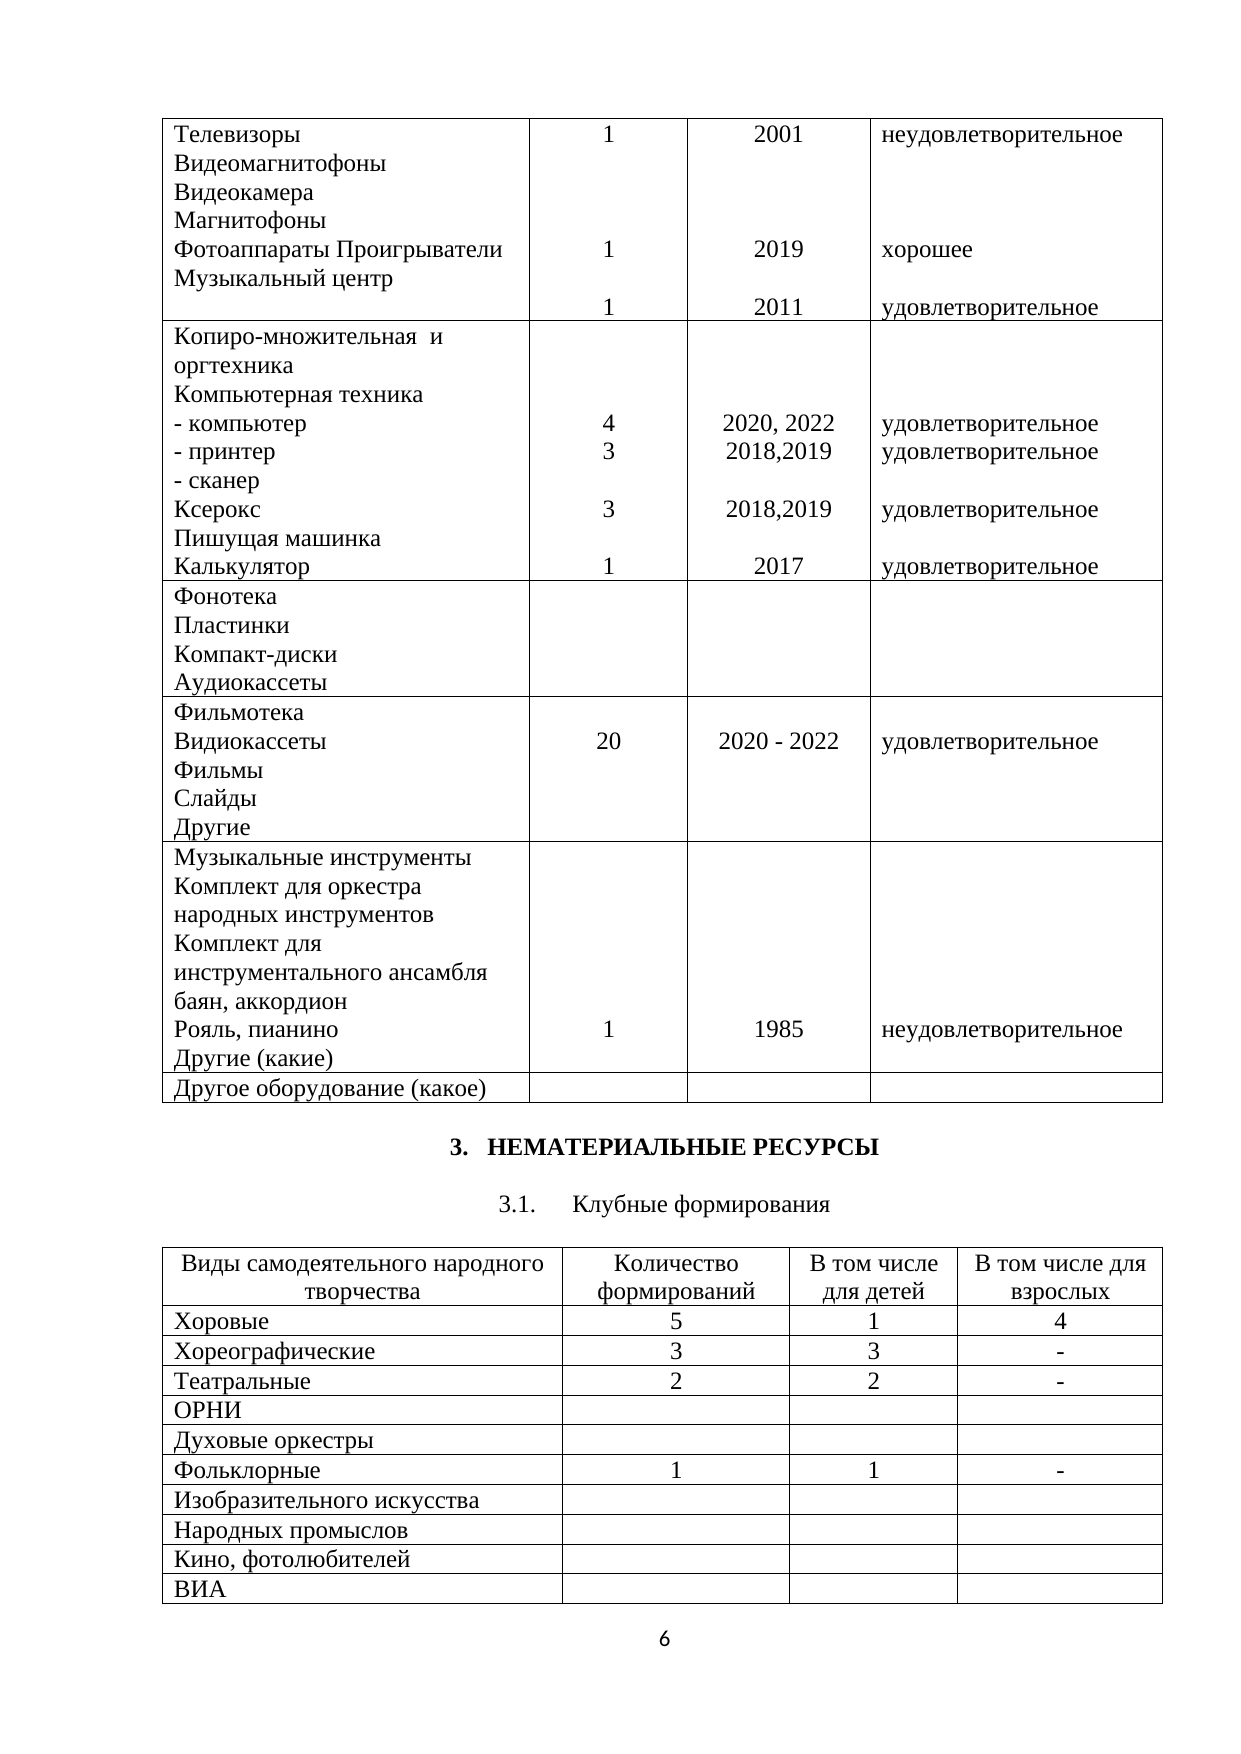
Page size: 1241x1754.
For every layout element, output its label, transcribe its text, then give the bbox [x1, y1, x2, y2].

table_cell 1 [790, 1306, 957, 1335]
table_cell Другое оборудование (какое) [163, 1073, 529, 1102]
table_cell [790, 1515, 957, 1543]
table_cell Фонотека Пластинки Компакт-диски Аудиокассеты [163, 581, 529, 696]
table_cell [871, 1073, 1162, 1102]
table_cell Хоровые [163, 1306, 562, 1335]
table_cell [563, 1545, 789, 1573]
table_cell [790, 1396, 957, 1424]
table_cell 20 [530, 697, 687, 841]
table_cell [958, 1515, 1162, 1543]
table_cell [958, 1574, 1162, 1603]
table_cell 3 [790, 1336, 957, 1365]
table_cell 1 [790, 1455, 957, 1484]
table_cell ОРНИ [163, 1396, 562, 1424]
table_cell Фильмотека Видиокассеты Фильмы Слайды Другие [163, 697, 529, 841]
table_cell [563, 1574, 789, 1603]
table_cell 3 [563, 1336, 789, 1365]
table_cell Кино, фотолюбителей [163, 1545, 562, 1573]
table_cell [790, 1485, 957, 1514]
table_cell - [958, 1455, 1162, 1484]
table_cell [530, 581, 687, 696]
table_cell - [958, 1366, 1162, 1394]
table_cell 5 [563, 1306, 789, 1335]
table_cell [958, 1396, 1162, 1424]
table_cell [871, 119, 1162, 320]
table_cell Народных промыслов [163, 1515, 562, 1543]
table_cell 2020, 2022 2018,2019 2018,2019 2017 [688, 321, 870, 580]
table_cell [563, 1425, 789, 1454]
table_cell [688, 1073, 870, 1102]
table_cell 1985 [688, 842, 870, 1072]
table_cell 2 [790, 1366, 957, 1394]
table_cell 4 [958, 1306, 1162, 1335]
table_cell Копиро-множительная и оргтехника Компьютерная техника - компьютер - принтер - сканер Ксерокс Пишущая машинка Калькулятор [163, 321, 529, 580]
table_header В том числе для детей [790, 1248, 957, 1305]
table_cell [790, 1425, 957, 1454]
table_cell Фольклорные [163, 1455, 562, 1484]
table_cell Духовые оркестры [163, 1425, 562, 1454]
table_cell Театральные [163, 1366, 562, 1394]
table_header Виды самодеятельного народного творчества [163, 1248, 562, 1305]
table_cell [871, 581, 1162, 696]
table_cell [563, 1515, 789, 1543]
table_cell [563, 1485, 789, 1514]
table_cell [958, 1425, 1162, 1454]
table_cell удовлетворительное удовлетворительное удовлетворительное удовлетворительное [871, 321, 1162, 580]
table_cell [688, 581, 870, 696]
table_cell [790, 1574, 957, 1603]
table_header Количество формирований [563, 1248, 789, 1305]
table_cell Изобразительного искусства [163, 1485, 562, 1514]
table_cell [563, 1396, 789, 1424]
table_cell 2020 - 2022 [688, 697, 870, 841]
table_cell 1 [530, 842, 687, 1072]
list НЕМАТЕРИАЛЬНЫЕ РЕСУРСЫ [177, 1132, 1152, 1160]
table_cell [530, 1073, 687, 1102]
table_cell 1 [563, 1455, 789, 1484]
table_cell - [958, 1336, 1162, 1365]
table_cell Музыкальные инструменты Комплект для оркестра народных инструментов Комплект для инструментального ансамбля баян, аккордион Рояль, пианино Другие (какие) [163, 842, 529, 1072]
table_header В том числе для взрослых [958, 1248, 1162, 1305]
table_cell 4 3 3 1 [530, 321, 687, 580]
table_cell [790, 1545, 957, 1573]
list Клубные формирования [177, 1189, 1152, 1218]
table_cell ВИА [163, 1574, 562, 1603]
table_cell [958, 1485, 1162, 1514]
table_cell удовлетворительное [871, 697, 1162, 841]
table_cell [163, 119, 529, 320]
table_cell [958, 1545, 1162, 1573]
table_cell 2001 2019 2011 [688, 119, 870, 320]
table_cell неудовлетворительное [871, 842, 1162, 1072]
table_cell 2 [563, 1366, 789, 1394]
table_cell Хореографические [163, 1336, 562, 1365]
table_cell 1 1 1 [530, 119, 687, 320]
